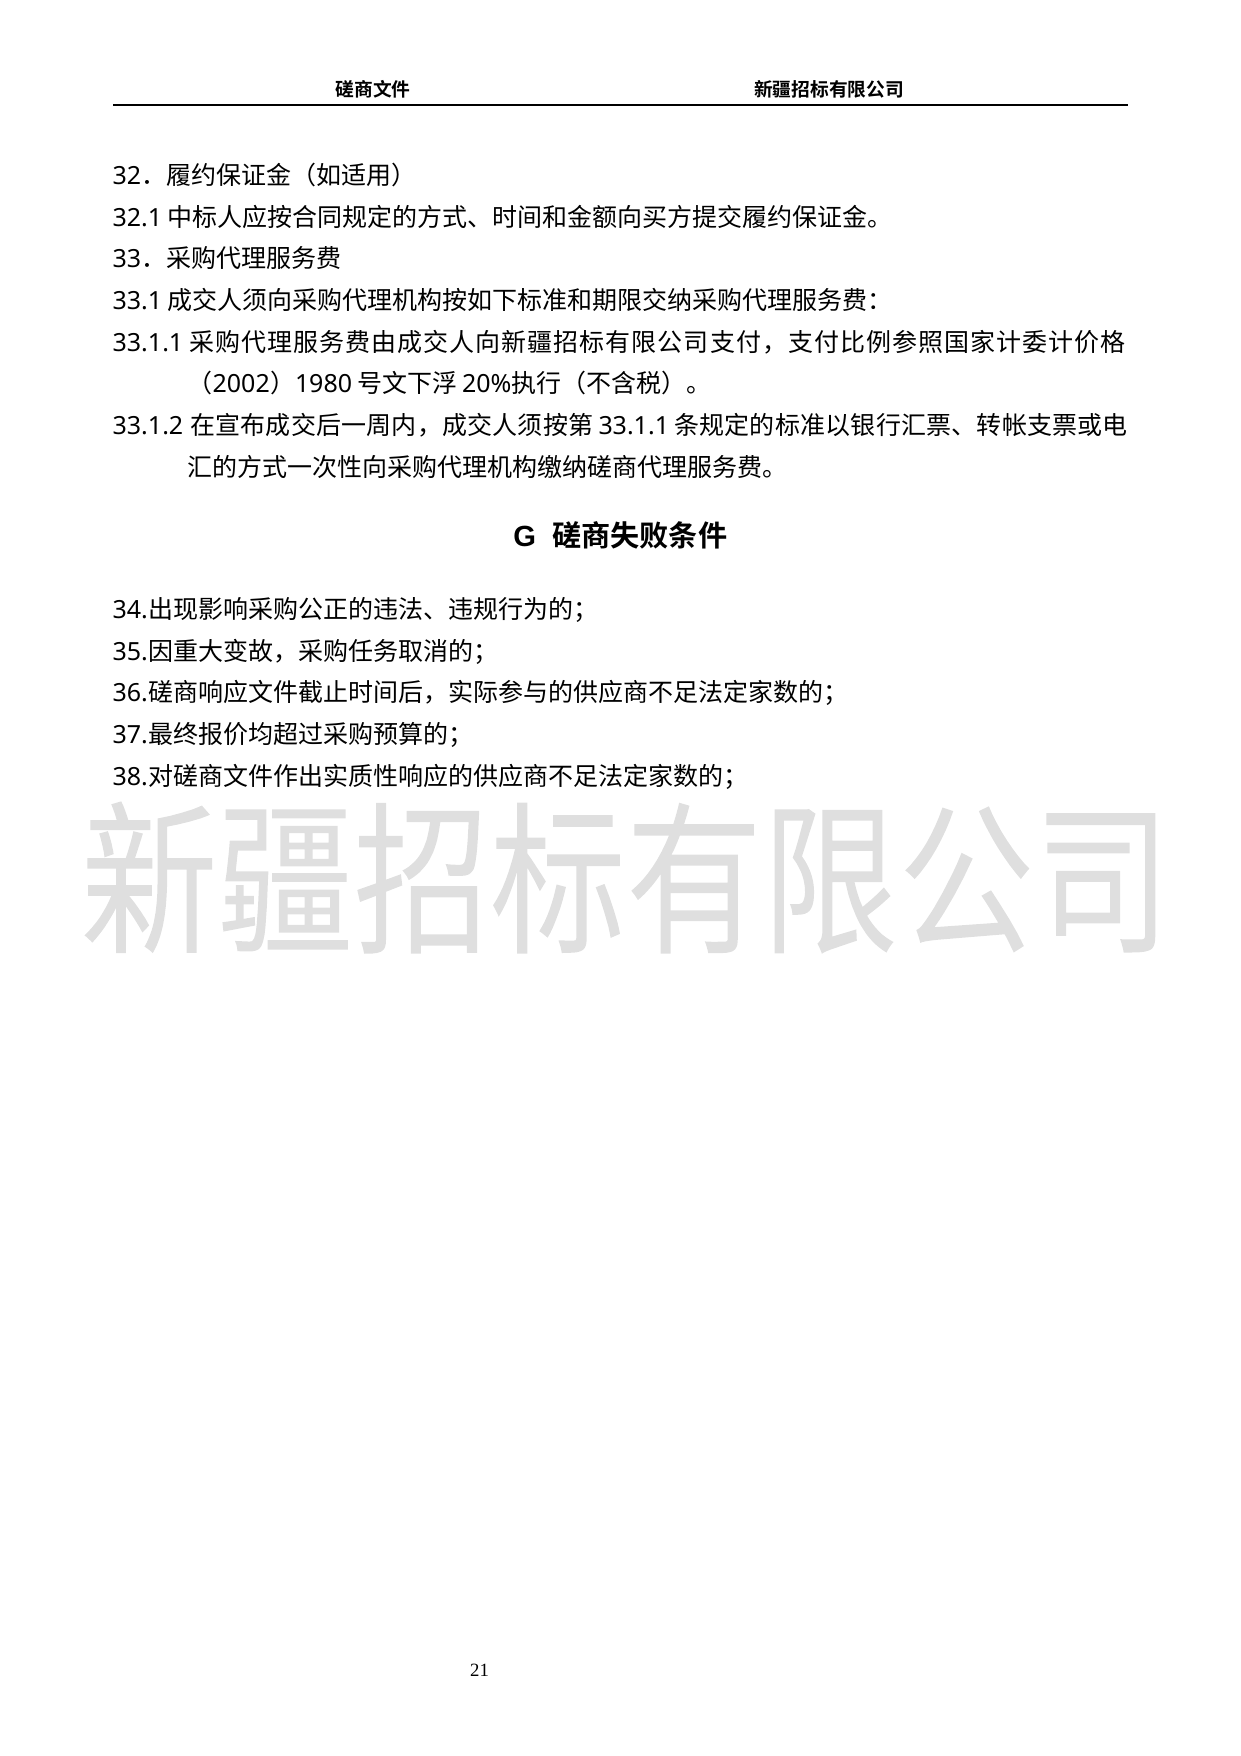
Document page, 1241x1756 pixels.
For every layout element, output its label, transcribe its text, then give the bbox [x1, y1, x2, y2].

text 33.1成交人须向采购代理机构按如下标准和期限交纳采购代理服务费： [112, 275, 1128, 317]
subtitle G 磋商失败条件 [112, 512, 1128, 555]
text 32.1中标人应按合同规定的方式、时间和金额向买方提交履约保证金。 [112, 192, 1128, 233]
text 36.磋商响应文件截止时间后，实际参与的供应商不足法定家数的； [112, 667, 1128, 709]
text 33．采购代理服务费 [112, 233, 1128, 275]
text 37.最终报价均超过采购预算的； [112, 709, 1128, 751]
text 35.因重大变故，采购任务取消的； [112, 626, 1128, 667]
text 33.1.1采购代理服务费由成交人向新疆招标有限公司支付，支付比例参照国家计委计价格（2002）1980号文下浮20%执行（不含税）。 [112, 317, 1128, 400]
text 34.出现影响采购公正的违法、违规行为的； [112, 584, 1128, 626]
text 33.1.2 在宣布成交后一周内，成交人须按第33.1.1条规定的标准以银行汇票、转帐支票或电汇的方式一次性向采购代理机构缴纳磋商代理服务费。 [112, 400, 1128, 483]
text 38.对磋商文件作出实质性响应的供应商不足法定家数的； [112, 751, 1128, 792]
text 32．履约保证金（如适用） [112, 150, 1128, 192]
